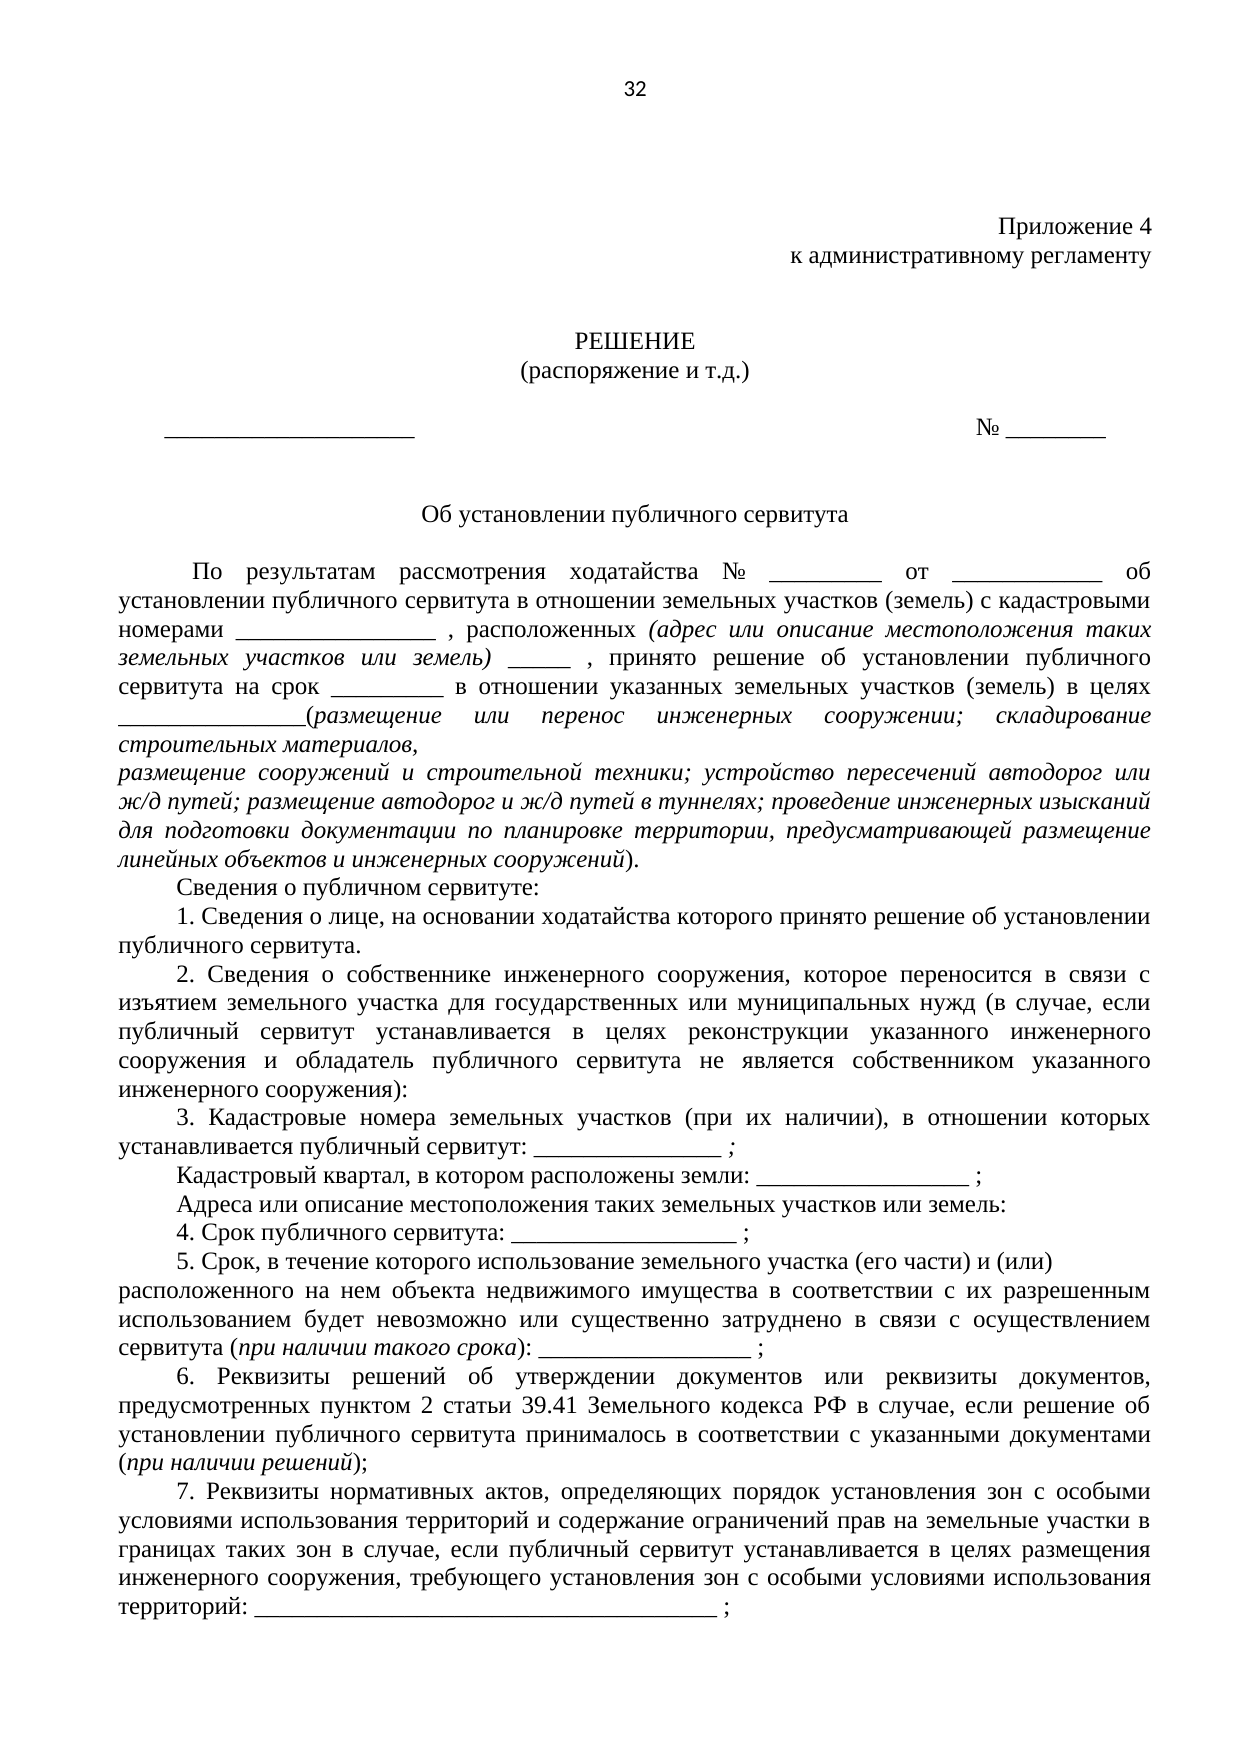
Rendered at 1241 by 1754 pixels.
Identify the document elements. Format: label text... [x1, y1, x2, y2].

text Кадастровый квартал, в котором расположены земли: _________________ ; [118, 1160, 1152, 1189]
text ____________________ № ________ [118, 412, 1152, 441]
text 3. Кадастровые номера земельных участков (при их наличии), в отношении которых устанавливается публичный сервитут: _______________ ; [118, 1102, 1152, 1160]
text По результатам рассмотрения ходатайства № _________ от ____________ об установлении публичного сервитута в отношении земельных участков (земель) с кадастровыми номерами ________________ , расположенных (адрес или описание местоположения таких земельных участков или земель) _____ , принято решение об установлении публичного сервитута на срок _________ в отношении указанных земельных участков (земель) в целях _______________(размещение или перенос инженерных сооружении; складирование строительных материалов, [118, 556, 1152, 757]
text 4. Срок публичного сервитута: __________________ ; [118, 1217, 1152, 1246]
text Об установлении публичного сервитута [118, 499, 1152, 527]
text 2. Сведения о собственнике инженерного сооружения, которое переносится в связи с изъятием земельного участка для государственных или муниципальных нужд (в случае, если публичный сервитут устанавливается в целях реконструкции указанного инженерного сооружения и обладатель публичного сервитута не является собственником указанного инженерного сооружения): [118, 959, 1152, 1102]
text к административному регламенту [118, 240, 1152, 269]
text (распоряжение и т.д.) [118, 355, 1152, 384]
text 5. Срок, в течение которого использование земельного участка (его части) и (или) [118, 1246, 1152, 1275]
text 7. Реквизиты нормативных актов, определяющих порядок установления зон с особыми условиями использования территорий и содержание ограничений прав на земельные участки в границах таких зон в случае, если публичный сервитут устанавливается в целях размещения инженерного сооружения, требующего установления зон с особыми условиями использования территорий: _____________________________________ ; [118, 1476, 1152, 1620]
text Адреса или описание местоположения таких земельных участков или земель: [118, 1189, 1152, 1217]
text расположенного на нем объекта недвижимого имущества в соответствии с их разрешенным использованием будет невозможно или существенно затруднено в связи с осуществлением сервитута (при наличии такого срока): _________________ ; [118, 1275, 1152, 1361]
text Приложение 4 [118, 211, 1152, 240]
text РЕШЕНИЕ [118, 326, 1152, 355]
text размещение сооружений и строительной техники; устройство пересечений автодорог или ж/д путей; размещение автодорог и ж/д путей в туннелях; проведение инженерных изысканий для подготовки документации по планировке территории, предусматривающей размещение линейных объектов и инженерных сооружений). [118, 757, 1152, 872]
text Сведения о публичном сервитуте: [118, 872, 1152, 901]
text 6. Реквизиты решений об утверждении документов или реквизиты документов, предусмотренных пунктом 2 статьи 39.41 Земельного кодекса РФ в случае, если решение об установлении публичного сервитута принималось в соответствии с указанными документами (при наличии решений); [118, 1361, 1152, 1476]
text 1. Сведения о лице, на основании ходатайства которого принято решение об установлении публичного сервитута. [118, 901, 1152, 959]
